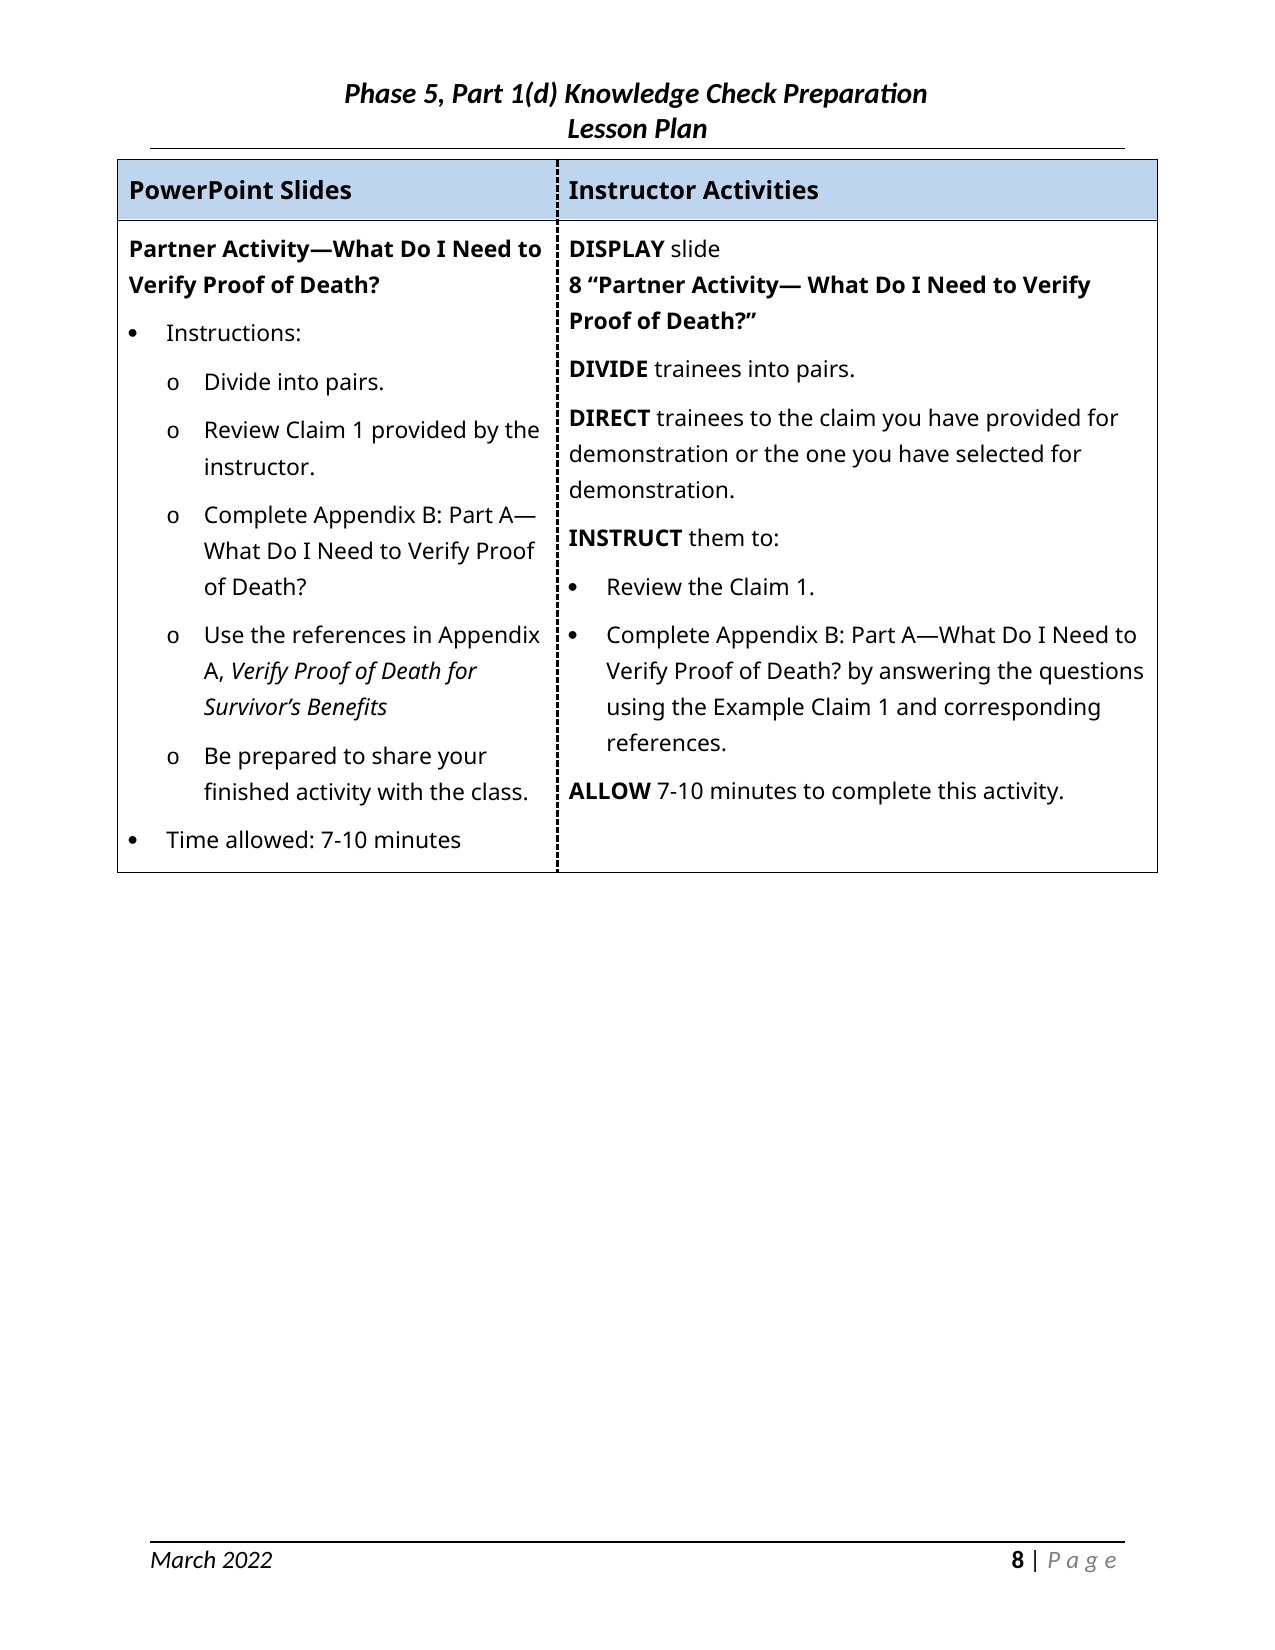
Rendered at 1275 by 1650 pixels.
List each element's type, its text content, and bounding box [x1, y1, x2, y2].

table_cell DISPLAY slide “Partner Activity— What Do I Need to Verify Proof of Death?” DIVIDE trainees into pairs. DIRECT trainees to the claim you have provided for demonstration or the one you have selected for demonstration. INSTRUCT them to: Review the Claim 1. Complete Appendix B: Part A—What Do I Need to Verify Proof of Death? by answering the questions using the Example Claim 1 and corresponding references. ALLOW 7-10 minutes to complete this activity. [558, 221, 1157, 872]
table_header PowerPoint Slides [118, 160, 557, 219]
table_cell Partner Activity—What Do I Need to Verify Proof of Death? Instructions: Divide into pairs. Review Claim 1 provided by the instructor. Complete Appendix B: Part A—What Do I Need to Verify Proof of Death? Use the references in Appendix A, Verify Proof of Death for Survivor’s Benefits Be prepared to share your finished activity with the class. Time allowed: 7-10 minutes [118, 221, 557, 872]
table_header Instructor Activities [558, 160, 1157, 219]
